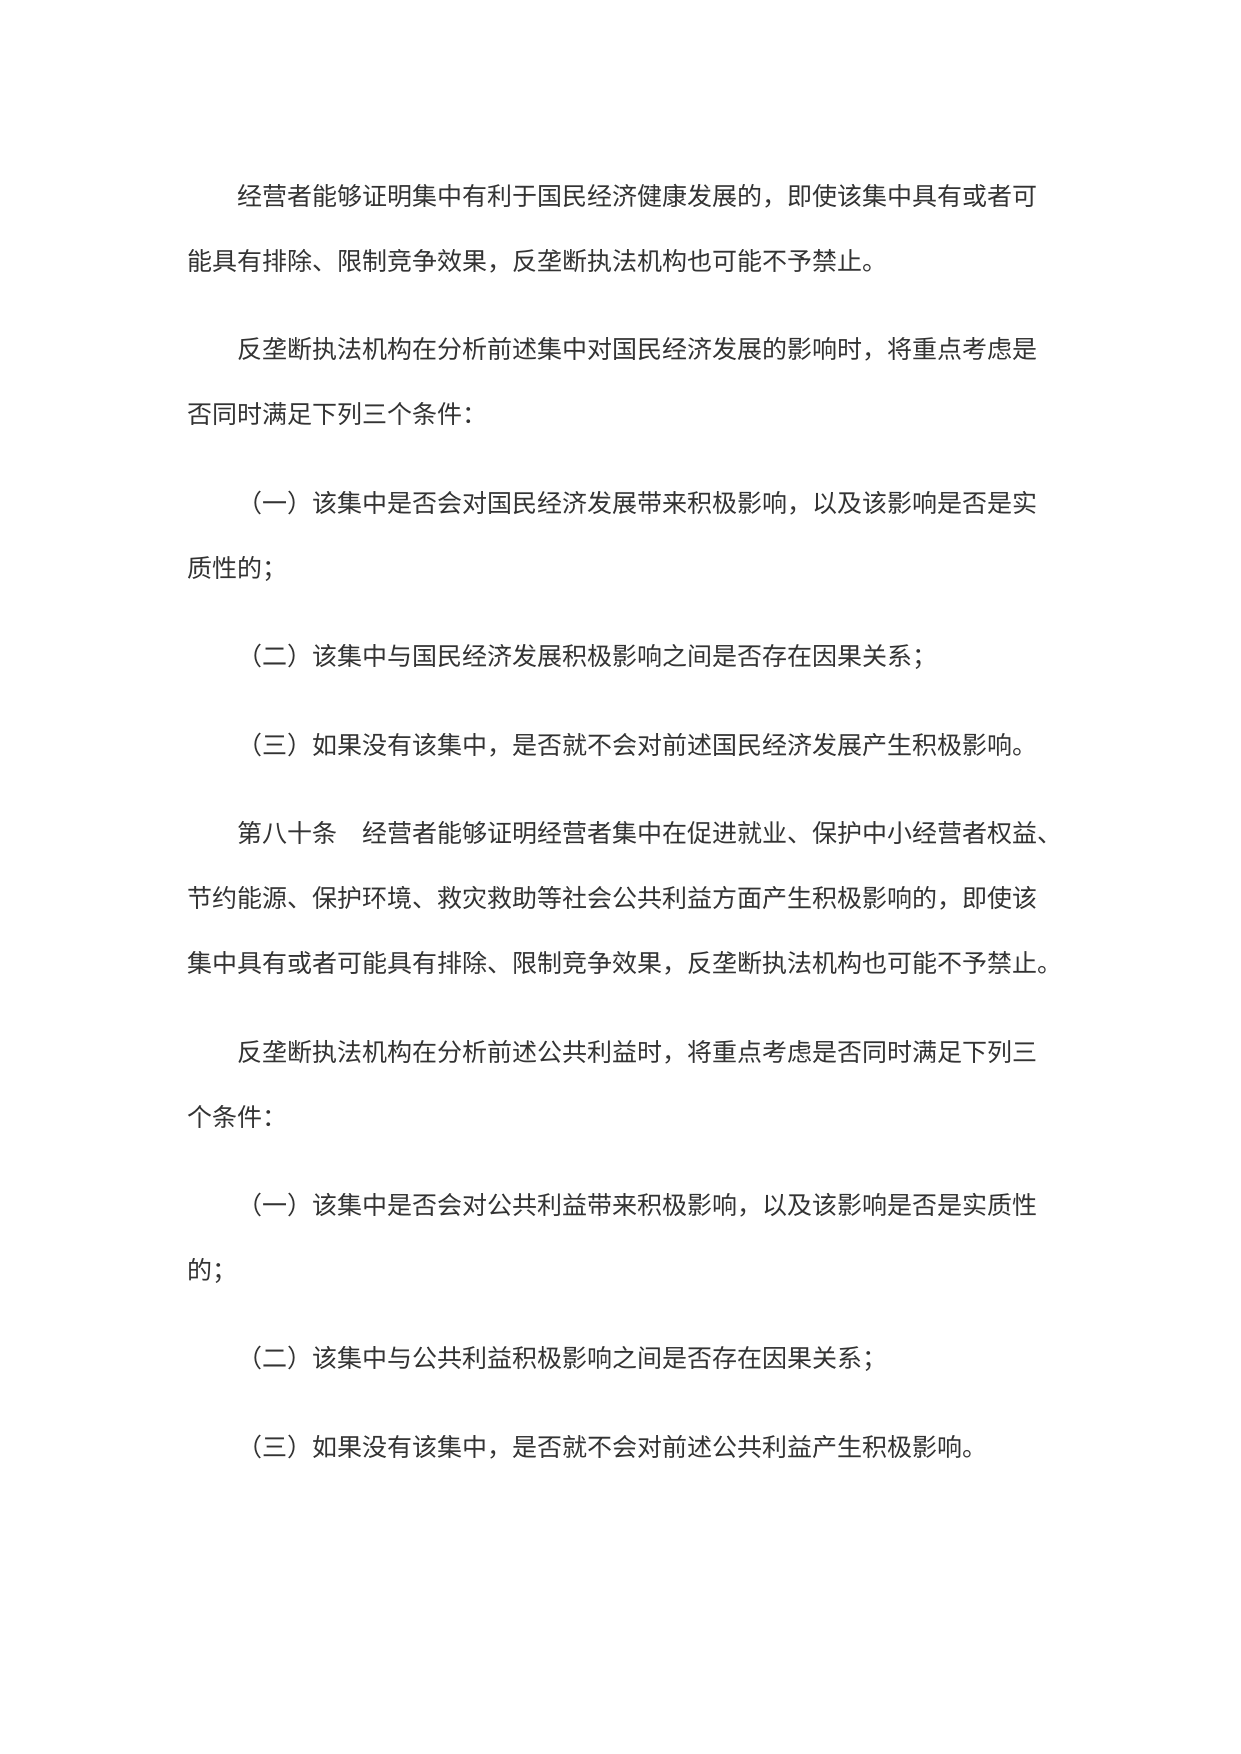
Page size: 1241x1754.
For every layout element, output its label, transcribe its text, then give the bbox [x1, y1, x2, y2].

text （二）该集中与国民经济发展积极影响之间是否存在因果关系； [187, 622, 1053, 687]
text （一）该集中是否会对国民经济发展带来积极影响，以及该影响是否是实质性的； [187, 469, 1053, 599]
text 反垄断执法机构在分析前述公共利益时，将重点考虑是否同时满足下列三个条件： [187, 1018, 1053, 1148]
text （三）如果没有该集中，是否就不会对前述国民经济发展产生积极影响。 [187, 711, 1053, 776]
text 第八十条 经营者能够证明经营者集中在促进就业、保护中小经营者权益、节约能源、保护环境、救灾救助等社会公共利益方面产生积极影响的，即使该集中具有或者可能具有排除、限制竞争效果，反垄断执法机构也可能不予禁止。 [187, 799, 1053, 994]
text （三）如果没有该集中，是否就不会对前述公共利益产生积极影响。 [187, 1413, 1053, 1478]
text （二）该集中与公共利益积极影响之间是否存在因果关系； [187, 1324, 1053, 1389]
text （一）该集中是否会对公共利益带来积极影响，以及该影响是否是实质性的； [187, 1171, 1053, 1301]
text 经营者能够证明集中有利于国民经济健康发展的，即使该集中具有或者可能具有排除、限制竞争效果，反垄断执法机构也可能不予禁止。 [187, 162, 1053, 292]
text 反垄断执法机构在分析前述集中对国民经济发展的影响时，将重点考虑是否同时满足下列三个条件： [187, 315, 1053, 445]
